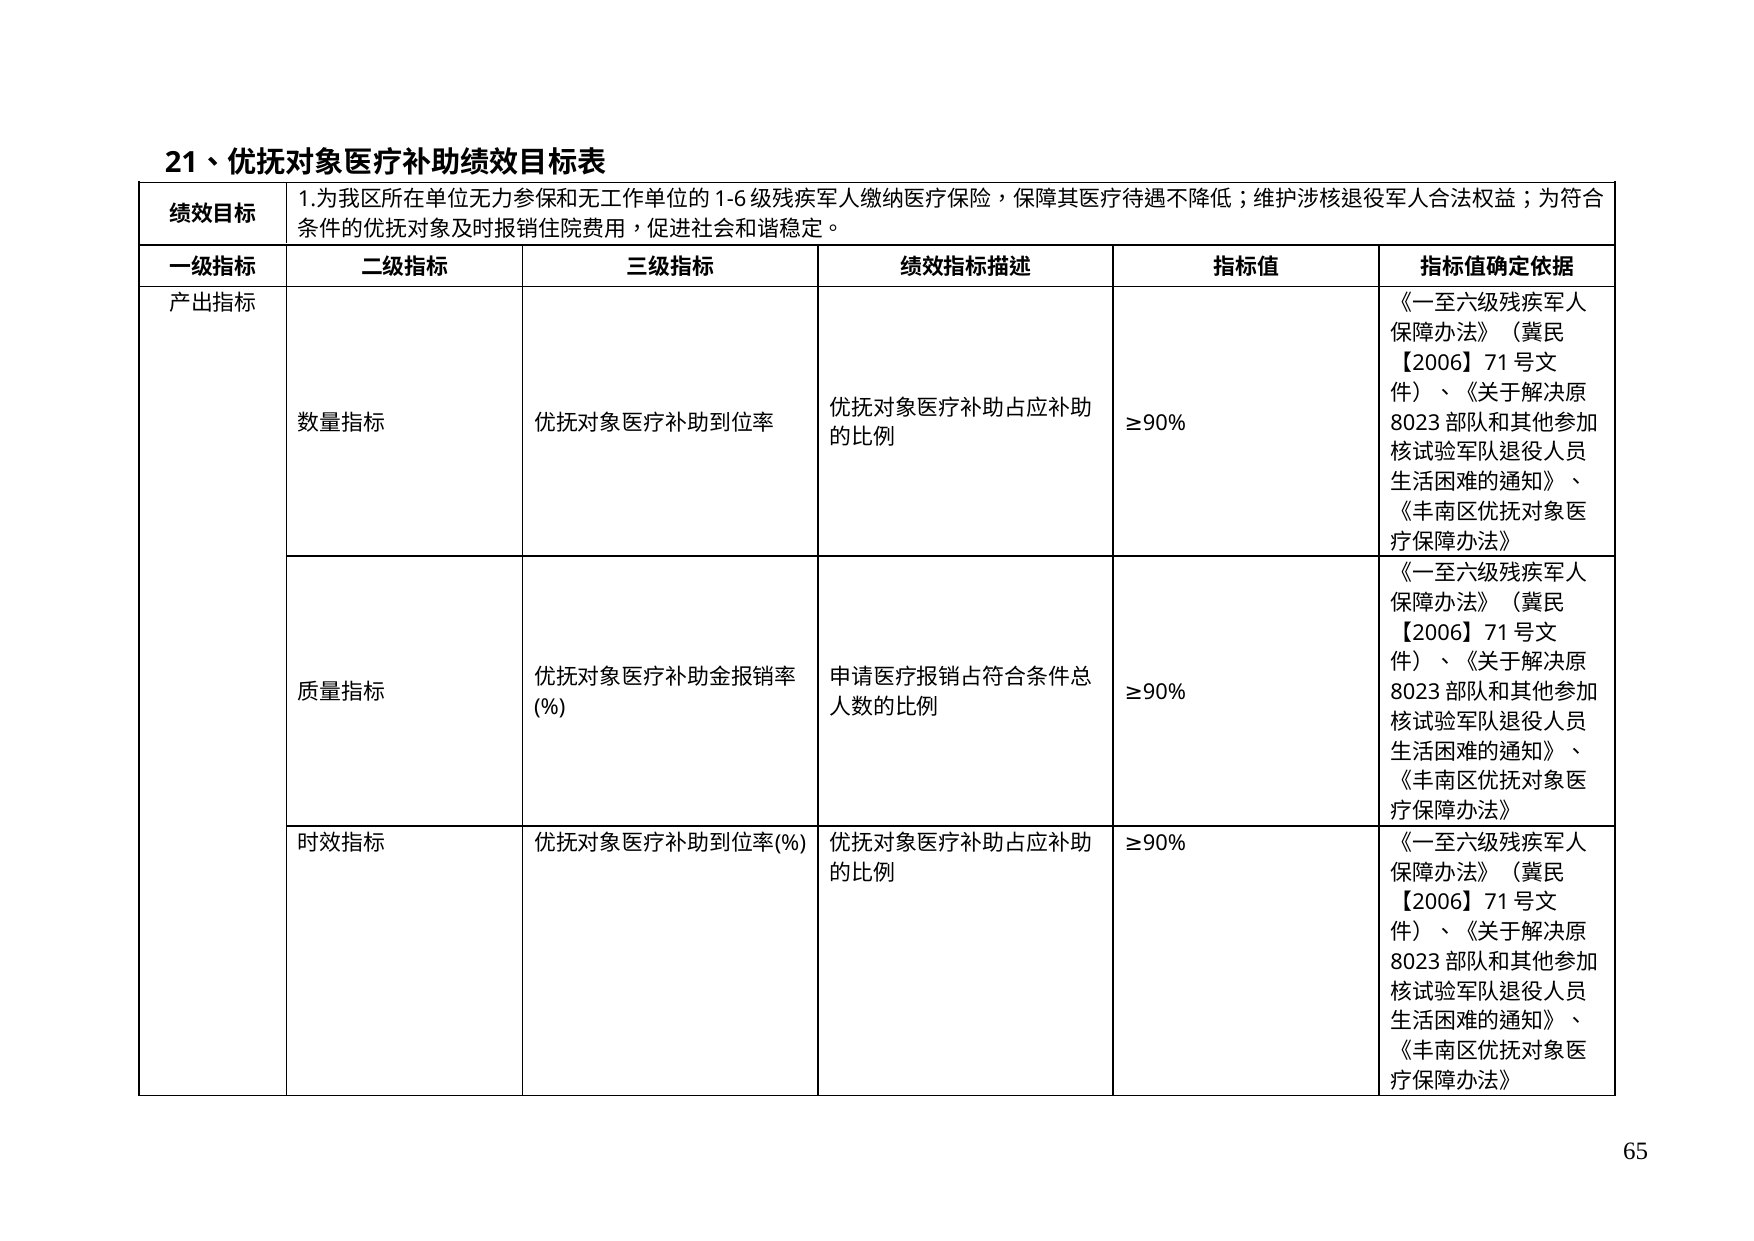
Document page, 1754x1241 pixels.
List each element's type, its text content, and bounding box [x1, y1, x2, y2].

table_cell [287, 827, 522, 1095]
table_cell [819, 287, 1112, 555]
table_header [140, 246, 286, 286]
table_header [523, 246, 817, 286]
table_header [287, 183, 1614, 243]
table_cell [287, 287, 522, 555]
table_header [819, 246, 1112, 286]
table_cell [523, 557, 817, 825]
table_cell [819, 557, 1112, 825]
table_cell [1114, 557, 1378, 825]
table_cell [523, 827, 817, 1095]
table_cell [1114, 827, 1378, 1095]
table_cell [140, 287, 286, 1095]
text 21、优抚对象医疗补助绩效目标表 [106, 142, 1648, 181]
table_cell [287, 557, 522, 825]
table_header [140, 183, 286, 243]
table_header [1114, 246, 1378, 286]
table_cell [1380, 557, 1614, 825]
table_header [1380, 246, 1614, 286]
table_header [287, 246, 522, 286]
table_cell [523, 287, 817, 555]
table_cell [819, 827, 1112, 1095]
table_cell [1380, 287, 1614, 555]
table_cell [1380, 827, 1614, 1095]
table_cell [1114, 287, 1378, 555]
